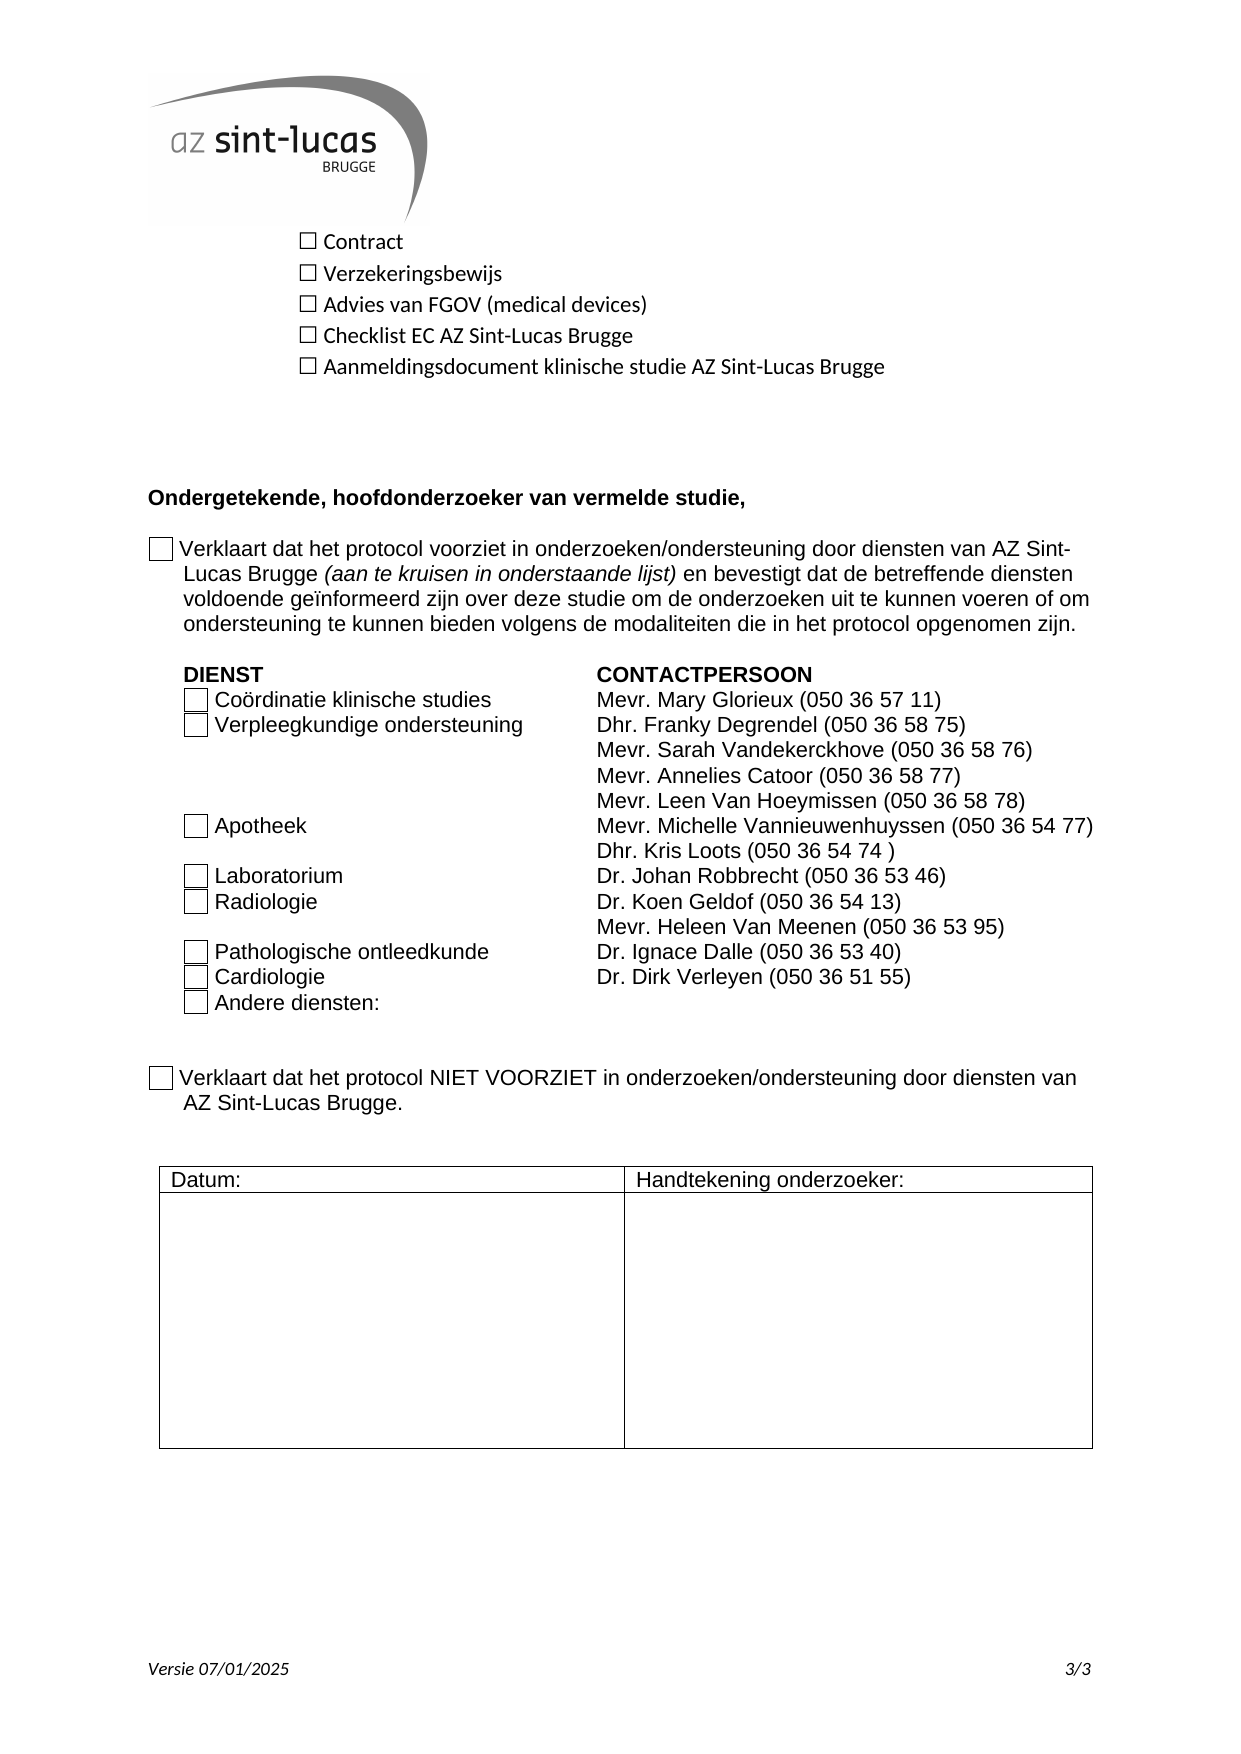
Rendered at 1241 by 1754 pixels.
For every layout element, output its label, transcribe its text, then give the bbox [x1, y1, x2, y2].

table_cell [160, 1193, 624, 1447]
text Verklaart dat het protocol voorziet in onderzoeken/ondersteuning door diensten van AZ Sint-Lucas Brugge (aan te kruisen in onderstaande lijst) en bevestigt dat de betreffende diensten voldoende geïnformeerd zijn over deze studie om de onderzoeken uit te kunnen voeren of om ondersteuning te kunnen bieden volgens de modaliteiten die in het protocol opgenomen zijn. [148, 536, 1093, 636]
table_cell [625, 1193, 1092, 1447]
list ☐ Checklist EC AZ Sint-Lucas Brugge [298, 319, 1093, 350]
table_header Datum: [160, 1167, 624, 1192]
text Cardiologie Dr. Dirk Verleyen (050 36 51 55) [183, 964, 1093, 989]
list ☐ Verzekeringsbewijs [298, 257, 1093, 288]
text Apotheek Mevr. Michelle Vannieuwenhuyssen (050 36 54 77) [183, 813, 1107, 838]
text Dhr. Kris Loots (050 36 54 74 ) [183, 838, 1093, 863]
picture [147, 73, 430, 226]
list ☐ Aanmeldingsdocument klinische studie AZ Sint-Lucas Brugge [298, 350, 1093, 382]
table_header Handtekening onderzoeker: [625, 1167, 1092, 1192]
text Verpleegkundige ondersteuning Dhr. Franky Degrendel (050 36 58 75) Mevr. Sarah Vandekerckhove (050 36 58 76) [183, 712, 1093, 762]
text Radiologie Dr. Koen Geldof (050 36 54 13) Mevr. Heleen Van Meenen (050 36 53 95) [183, 888, 1093, 939]
text Ondergetekende, hoofdonderzoeker van vermelde studie, [148, 485, 1093, 510]
text DIENST CONTACTPERSOON [183, 662, 1093, 687]
text Andere diensten: [183, 989, 1093, 1014]
text Laboratorium Dr. Johan Robbrecht (050 36 53 46) [183, 863, 1093, 888]
list ☐ Contract [298, 225, 1093, 257]
list ☐ Advies van FGOV (medical devices) [298, 288, 1093, 319]
text Mevr. Annelies Catoor (050 36 58 77) [183, 762, 1093, 788]
text Verklaart dat het protocol NIET VOORZIET in onderzoeken/ondersteuning door diensten van AZ Sint-Lucas Brugge. [148, 1065, 1093, 1115]
text Pathologische ontleedkunde Dr. Ignace Dalle (050 36 53 40) [183, 939, 1093, 964]
text Coördinatie klinische studies Mevr. Mary Glorieux (050 36 57 11) [183, 687, 1093, 712]
text Mevr. Leen Van Hoeymissen (050 36 58 78) [183, 788, 1093, 813]
